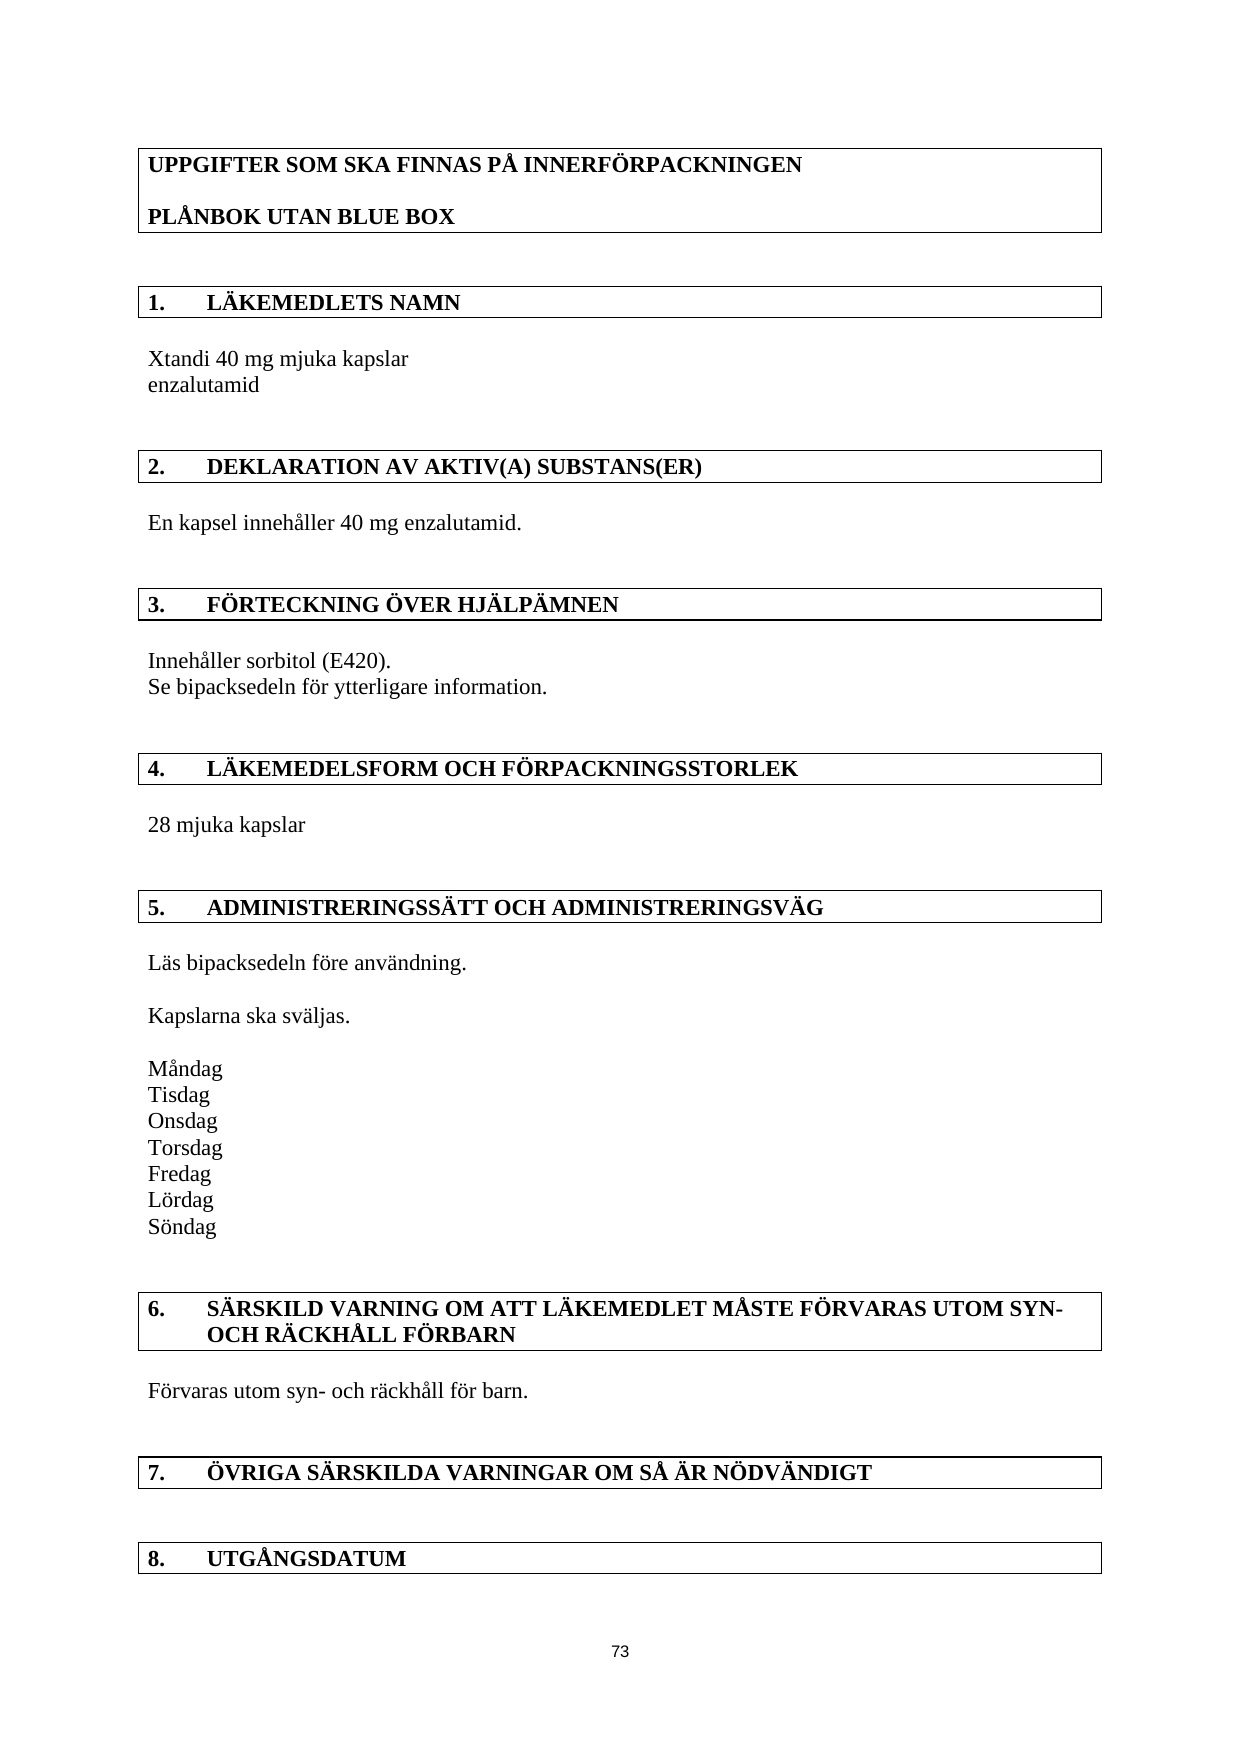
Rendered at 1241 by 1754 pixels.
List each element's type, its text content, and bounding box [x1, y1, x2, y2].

text En kapsel innehåller 40 mg enzalutamid. [148, 509, 1093, 535]
text Söndag [148, 1213, 1093, 1239]
text 1. LÄKEMEDLETS NAMN [139, 287, 1101, 317]
text 7. ÖVRIGA SÄRSKILDA VARNINGAR OM SÅ ÄR NÖDVÄNDIGT [139, 1458, 1101, 1488]
text enzalutamid [148, 371, 1093, 397]
text Fredag [148, 1160, 1093, 1187]
text Måndag [148, 1055, 1093, 1081]
text Förvaras utom syn- och räckhåll för barn. [148, 1377, 1093, 1404]
text Tisdag [148, 1081, 1093, 1107]
text 6. SÄRSKILD VARNING OM ATT LÄKEMEDLET MÅSTE FÖRVARAS UTOM SYN- OCH RÄCKHÅLL FÖRBARN [139, 1293, 1101, 1350]
text Xtandi 40 mg mjuka kapslar [148, 344, 1093, 371]
text 4. LÄKEMEDELSFORM OCH FÖRPACKNINGSSTORLEK [139, 754, 1101, 784]
text Kapslarna ska sväljas. [148, 1002, 1093, 1028]
text Lördag [148, 1187, 1093, 1213]
text Onsdag [148, 1107, 1093, 1134]
text 2. DEKLARATION AV AKTIV(A) SUBSTANS(ER) [139, 451, 1101, 482]
text Innehåller sorbitol (E420). [148, 647, 1093, 673]
text 3. FÖRTECKNING ÖVER HJÄLPÄMNEN [139, 589, 1101, 619]
text 28 mjuka kapslar [148, 811, 1093, 838]
text Torsdag [148, 1134, 1093, 1160]
text Se bipacksedeln för ytterligare information. [148, 673, 1093, 700]
text PLÅNBOK UTAN BLUE BOX [139, 200, 1101, 232]
text Läs bipacksedeln före användning. [148, 949, 1093, 976]
text 8. UTGÅNGSDATUM [139, 1543, 1101, 1573]
text UPPGIFTER SOM SKA FINNAS PÅ INNERFÖRPACKNINGEN [139, 149, 1101, 177]
text 5. ADMINISTRERINGSSÄTT OCH ADMINISTRERINGSVÄG [139, 891, 1101, 922]
